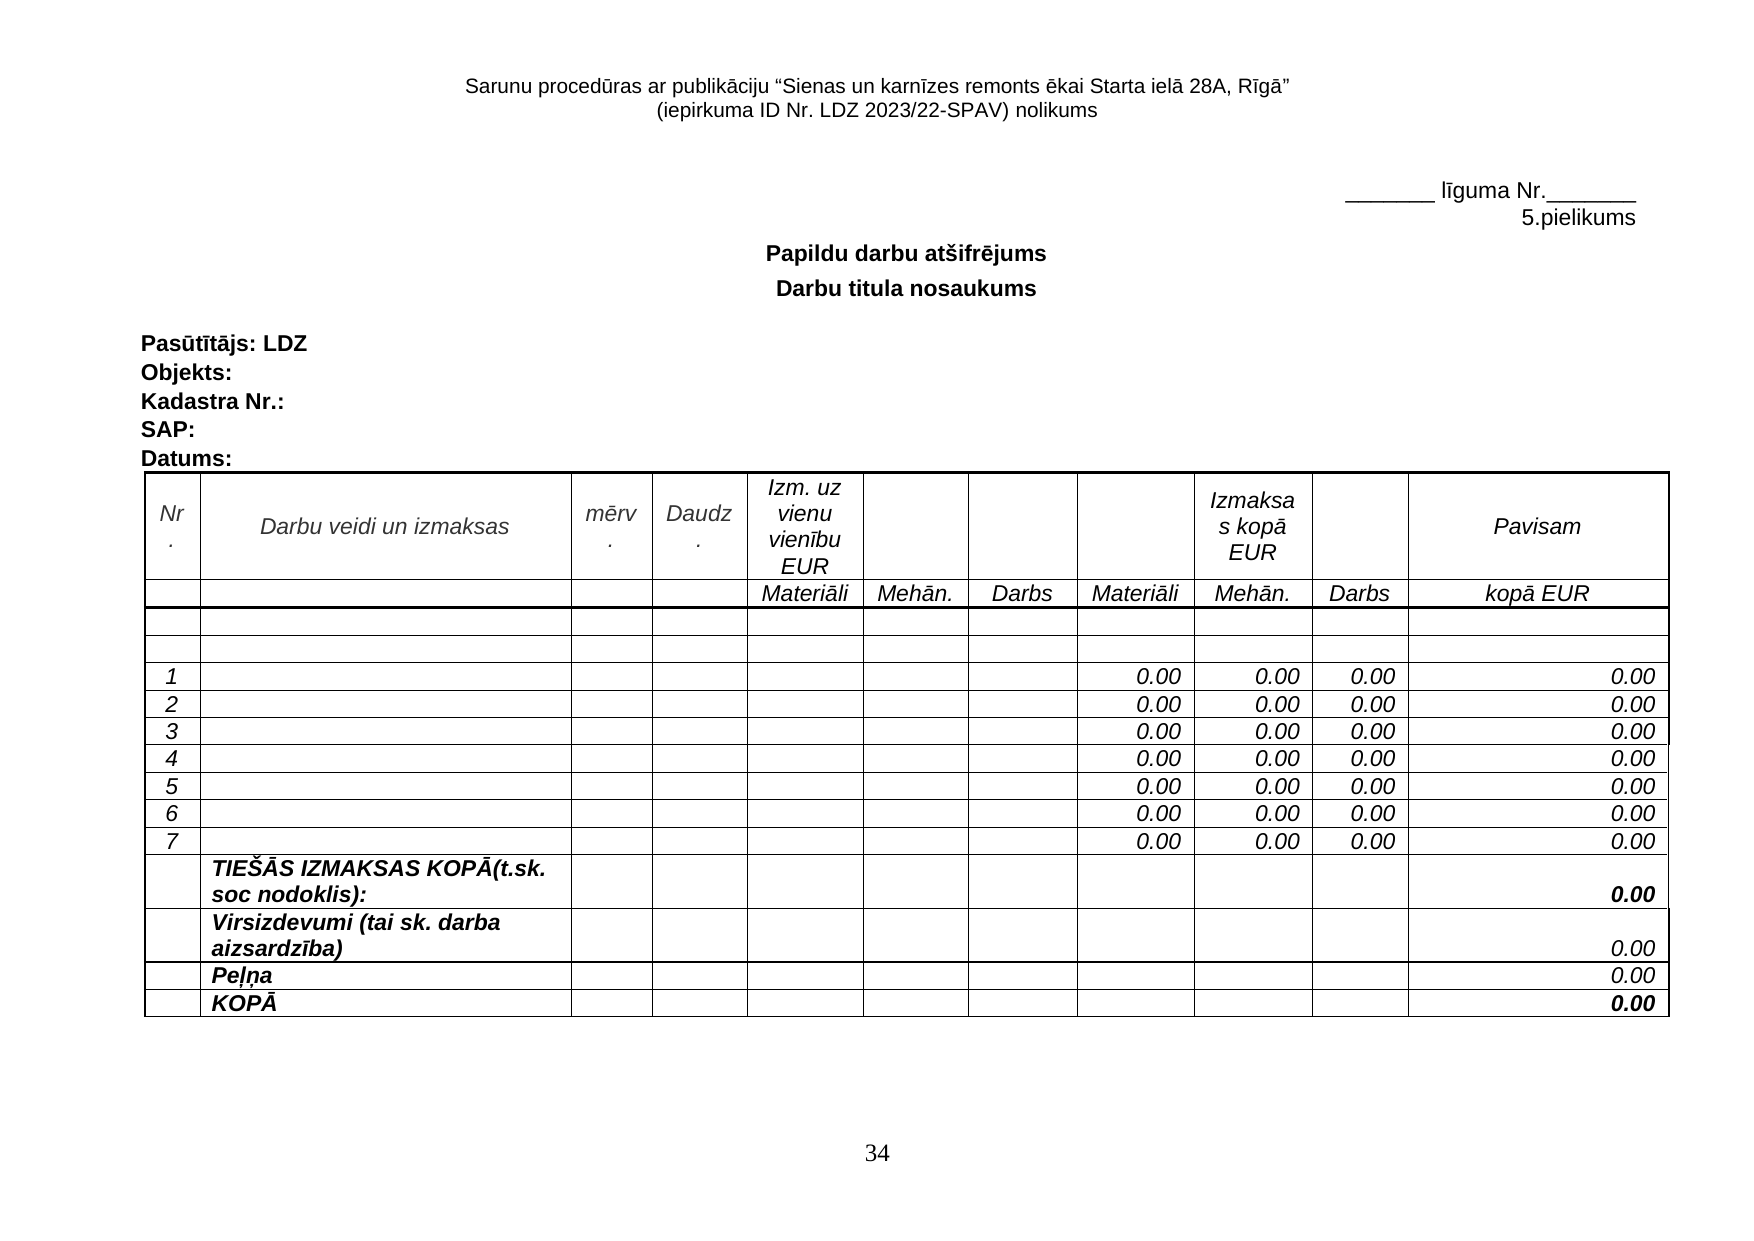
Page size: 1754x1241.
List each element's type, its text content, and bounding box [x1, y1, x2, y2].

table_cell [748, 609, 863, 635]
table_cell [748, 828, 863, 854]
table_cell [864, 718, 968, 744]
table_cell Izm. uz vienu vienību EUR [748, 474, 863, 579]
table_cell [1313, 990, 1408, 1016]
table_cell [572, 828, 652, 854]
table_cell [748, 745, 863, 772]
table_cell 0.00 [1195, 663, 1312, 689]
table_cell [1078, 963, 1194, 989]
table_cell Darbu titula nosaukums [129, 266, 1683, 301]
table_cell [572, 663, 652, 689]
table_cell [146, 609, 200, 635]
table_cell KOPĀ [201, 990, 571, 1016]
table_cell [969, 609, 1077, 635]
table_cell [653, 691, 747, 717]
table_cell [653, 855, 747, 908]
table_cell [653, 718, 747, 744]
table_cell [1078, 609, 1194, 635]
table_cell 5 [146, 773, 200, 799]
table_cell [201, 609, 571, 635]
table_cell [653, 773, 747, 799]
table_cell [572, 718, 652, 744]
table_cell [864, 663, 968, 689]
table_cell [653, 828, 747, 854]
table_cell kopā EUR [1409, 580, 1668, 606]
table_cell 0.00 [1313, 800, 1408, 827]
table_cell 0.00 [1409, 854, 1668, 908]
table_cell [864, 963, 968, 989]
table_cell [146, 636, 200, 662]
table_cell [1313, 609, 1408, 635]
table_cell [572, 691, 652, 717]
table_cell Virsizdevumi (tai sk. darba aizsardzība) [201, 909, 571, 961]
table_cell [201, 636, 571, 662]
table_cell Izmaksas kopā EUR [1195, 474, 1312, 579]
table_cell [864, 691, 968, 717]
table_cell [572, 800, 652, 827]
table_cell [969, 474, 1077, 579]
table_cell [572, 745, 652, 772]
table_cell 0.00 [1409, 908, 1668, 961]
table_cell [969, 909, 1077, 961]
table_cell 0.00 [1409, 691, 1668, 717]
table_cell [1078, 909, 1194, 961]
table_cell [1313, 855, 1408, 908]
table_cell [653, 745, 747, 772]
table_cell [969, 855, 1077, 908]
table_cell Mehān. [1195, 580, 1312, 606]
table_cell 0.00 [1409, 963, 1668, 989]
table_cell 0.00 [1195, 773, 1312, 799]
table_cell [969, 745, 1077, 772]
table_cell 7 [146, 828, 200, 854]
table_cell 0.00 [1078, 745, 1194, 772]
table_cell [1078, 990, 1194, 1016]
table_cell 0.00 [1195, 691, 1312, 717]
table_cell Materiāli [748, 580, 863, 606]
table_cell [864, 828, 968, 854]
table_cell [572, 963, 652, 989]
table_cell Kadastra Nr.: [129, 385, 960, 414]
table_cell [864, 909, 968, 961]
table_cell [1195, 990, 1312, 1016]
table_cell [969, 636, 1077, 662]
table_cell Pavisam [1409, 474, 1668, 579]
table_cell [1195, 855, 1312, 908]
table_cell Materiāli [1078, 580, 1194, 606]
table_cell 0.00 [1409, 799, 1668, 827]
table_cell [969, 963, 1077, 989]
table_cell Datums: [129, 443, 960, 471]
table_cell [146, 990, 200, 1016]
table_cell [201, 691, 571, 717]
table_cell [1078, 474, 1194, 579]
table_cell Nr. [146, 474, 200, 579]
table_cell [969, 828, 1077, 854]
table_cell [864, 636, 968, 662]
table_cell 0.00 [1078, 663, 1194, 689]
table_cell [969, 663, 1077, 689]
table_cell [748, 663, 863, 689]
table_cell Peļņa [201, 963, 571, 989]
table_cell [201, 828, 571, 854]
table_cell [748, 691, 863, 717]
table_cell [1195, 909, 1312, 961]
table_cell Darbu veidi un izmaksas [201, 474, 571, 579]
table_cell 0.00 [1195, 800, 1312, 827]
table_cell [653, 609, 747, 635]
table_cell [653, 990, 747, 1016]
table_cell [1313, 474, 1408, 579]
table_cell [969, 691, 1077, 717]
table_cell [1409, 636, 1668, 662]
table_cell [201, 663, 571, 689]
table_cell [201, 745, 571, 772]
table_cell Daudz. [653, 474, 747, 579]
table_cell [201, 800, 571, 827]
table_cell mērv. [572, 474, 652, 579]
table_cell [864, 609, 968, 635]
table_cell 0.00 [1313, 773, 1408, 799]
table_cell [1078, 855, 1194, 908]
table_cell [1078, 636, 1194, 662]
table_cell [748, 963, 863, 989]
table_cell 4 [146, 745, 200, 772]
table_cell 0.00 [1078, 828, 1194, 854]
table_cell [572, 609, 652, 635]
table_cell 0.00 [1078, 718, 1194, 744]
table_cell 2 [146, 691, 200, 717]
table_cell [1313, 636, 1408, 662]
table_cell [653, 800, 747, 827]
table_cell Objekts: [129, 356, 960, 385]
table_cell [572, 909, 652, 961]
table_cell 0.00 [1409, 827, 1668, 854]
text _______ līguma Nr._______ [118, 177, 1636, 203]
table_cell [969, 990, 1077, 1016]
table_cell [969, 773, 1077, 799]
table_cell [572, 855, 652, 908]
table_cell Darbs [1313, 580, 1408, 606]
table_cell [1195, 963, 1312, 989]
table_cell 0.00 [1078, 800, 1194, 827]
table_cell [748, 636, 863, 662]
table_cell 0.00 [1313, 745, 1408, 772]
table_cell [1313, 909, 1408, 961]
table_cell [1313, 963, 1408, 989]
table_cell [653, 963, 747, 989]
text 5.pielikums [118, 203, 1636, 230]
table_cell [748, 773, 863, 799]
table_cell [748, 909, 863, 961]
table_cell 0.00 [1078, 691, 1194, 717]
table_cell [1409, 609, 1668, 635]
table_cell 0.00 [1195, 745, 1312, 772]
table_cell [572, 990, 652, 1016]
table_cell 1 [146, 663, 200, 689]
table_cell 0.00 [1313, 828, 1408, 854]
table_cell [653, 663, 747, 689]
table_cell 0.00 [1195, 828, 1312, 854]
table_cell TIEŠĀS IZMAKSAS KOPĀ(t.sk. soc nodoklis): [201, 855, 571, 908]
table_cell [864, 745, 968, 772]
table_cell [969, 718, 1077, 744]
table_cell [969, 800, 1077, 827]
table_cell [748, 800, 863, 827]
table_cell [201, 580, 571, 606]
table_cell [748, 990, 863, 1016]
table_cell [864, 773, 968, 799]
table_cell [864, 855, 968, 908]
table_cell [146, 580, 200, 606]
table_cell [201, 773, 571, 799]
table_cell [146, 909, 200, 961]
table_cell [653, 636, 747, 662]
table_cell 3 [146, 718, 200, 744]
table_cell [653, 909, 747, 961]
table_cell [1195, 609, 1312, 635]
table_cell [653, 580, 747, 606]
table_cell 0.00 [1409, 772, 1668, 799]
table_cell 0.00 [1313, 718, 1408, 744]
table_cell 6 [146, 800, 200, 827]
table_cell 0.00 [1409, 718, 1668, 744]
table_cell [572, 773, 652, 799]
table_cell [748, 718, 863, 744]
table_cell 0.00 [1409, 990, 1668, 1016]
table_cell Mehān. [864, 580, 968, 606]
table_cell [572, 636, 652, 662]
table_cell 0.00 [1313, 691, 1408, 717]
table_cell 0.00 [1313, 663, 1408, 689]
table_cell [748, 855, 863, 908]
table_cell Darbs [969, 580, 1077, 606]
table_cell [146, 963, 200, 989]
table_cell [146, 855, 200, 908]
table_cell [1195, 636, 1312, 662]
table_cell [201, 718, 571, 744]
table_cell [864, 474, 968, 579]
table_cell 0.00 [1078, 773, 1194, 799]
table_cell 0.00 [1195, 718, 1312, 744]
table_header Papildu darbu atšifrējums [129, 230, 1683, 266]
table_cell 0.00 [1409, 663, 1668, 689]
table_cell [864, 990, 968, 1016]
table_cell [864, 800, 968, 827]
table_cell SAP: [129, 414, 960, 443]
table_cell 0.00 [1409, 744, 1668, 772]
table_header Pasūtītājs: LDZ [129, 328, 960, 356]
table_cell [572, 580, 652, 606]
